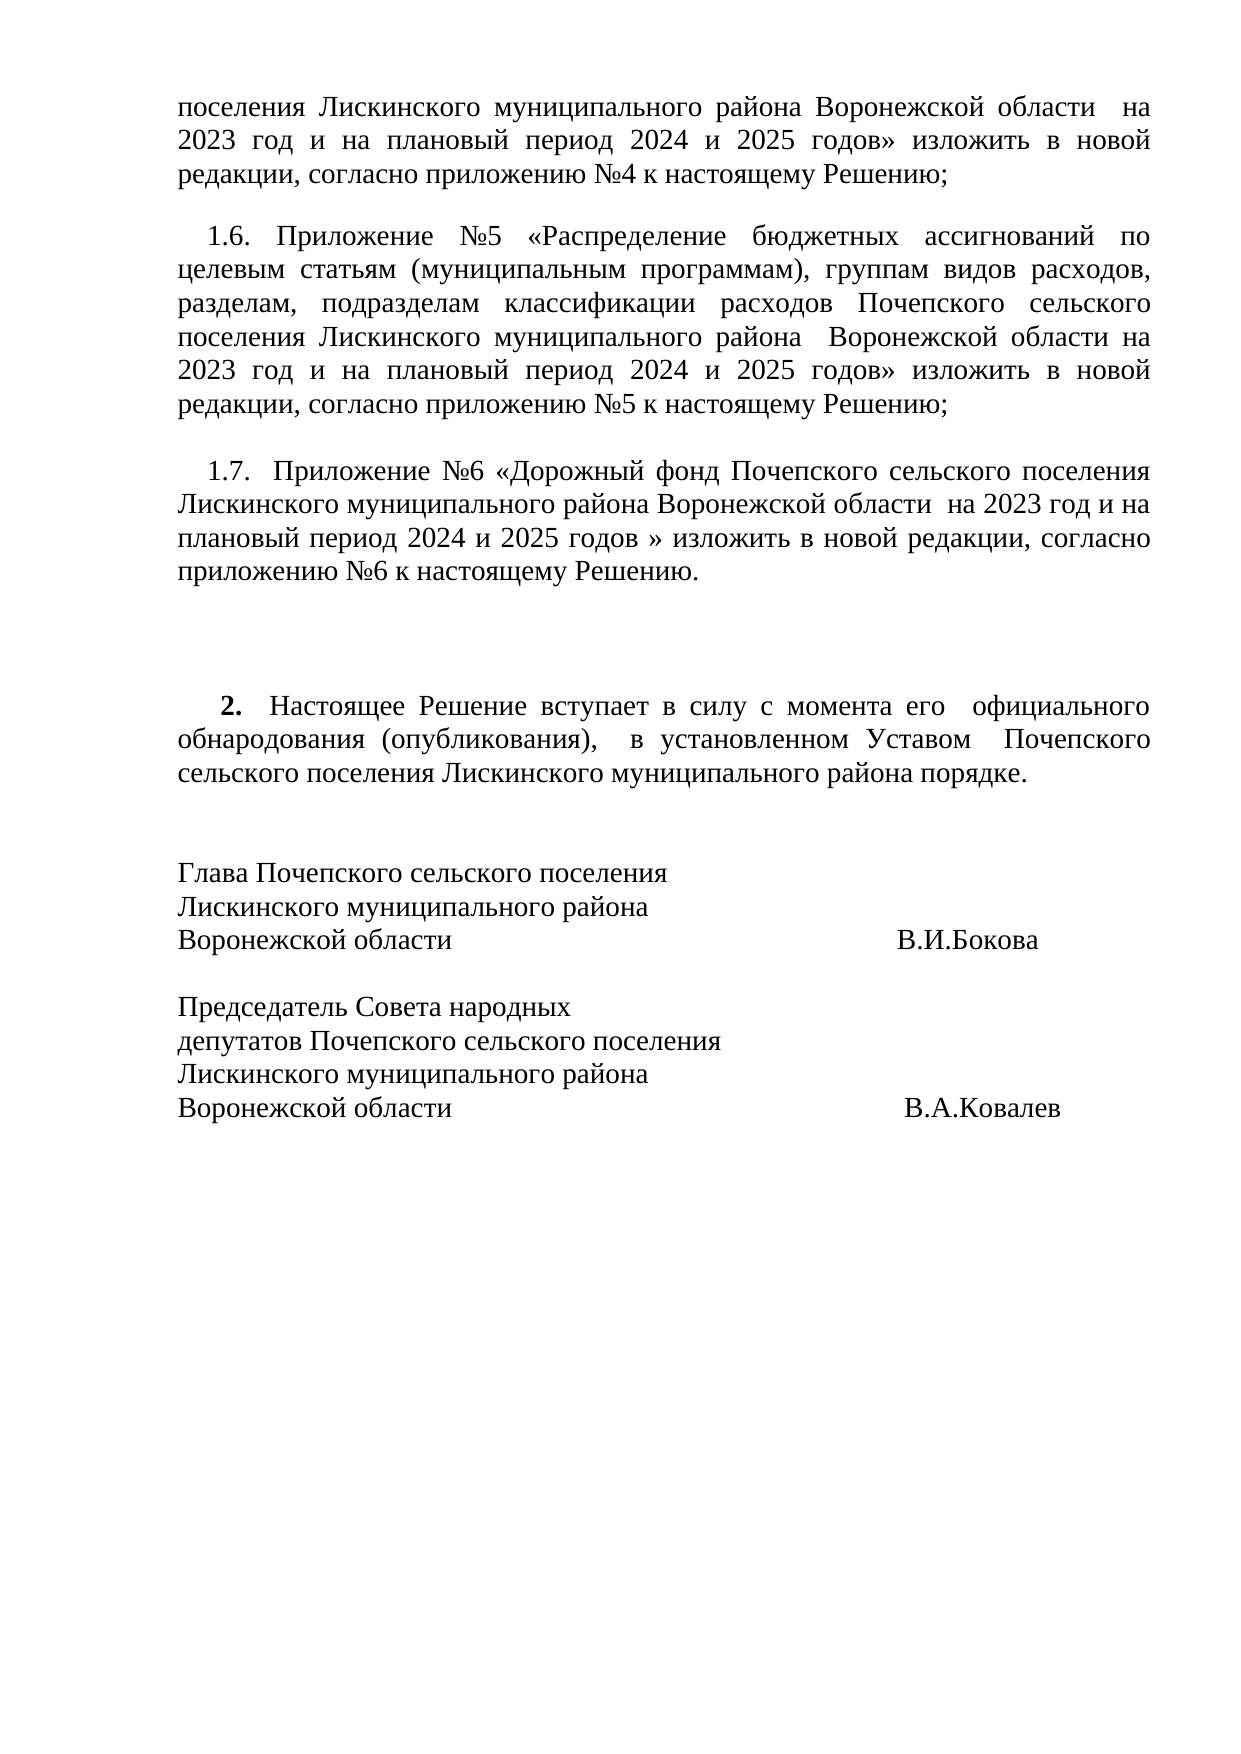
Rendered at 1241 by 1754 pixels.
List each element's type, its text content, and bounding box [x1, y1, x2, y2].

text депутатов Почепского сельского поселения [177, 1023, 1152, 1057]
text 2. Настоящее Решение вступает в силу с момента его официального обнародования (опубликования), в установленном Уставом Почепского сельского поселения Лискинского муниципального района порядке. [177, 688, 1152, 788]
text 1.6. Приложение №5 «Распределение бюджетных ассигнований по целевым статьям (муниципальным программам), группам видов расходов, разделам, подразделам классификации расходов Почепского сельского поселения Лискинского муниципального района Воронежской области на 2023 год и на плановый период 2024 и 2025 годов» изложить в новой редакции, согласно приложению №5 к настоящему Решению; [177, 218, 1152, 419]
text Воронежской области В.А.Ковалев [177, 1090, 1152, 1124]
text Лискинского муниципального района [177, 1057, 1152, 1090]
text Лискинского муниципального района [177, 889, 1152, 922]
text Воронежской области В.И.Бокова [177, 922, 1152, 956]
text Глава Почепского сельского поселения [177, 855, 1152, 889]
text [177, 89, 1152, 189]
text 1.7. Приложение №6 «Дорожный фонд Почепского сельского поселения Лискинского муниципального района Воронежской области на 2023 год и на плановый период 2024 и 2025 годов » изложить в новой редакции, согласно приложению №6 к настоящему Решению. [177, 453, 1152, 587]
text Председатель Совета народных [177, 989, 1152, 1023]
